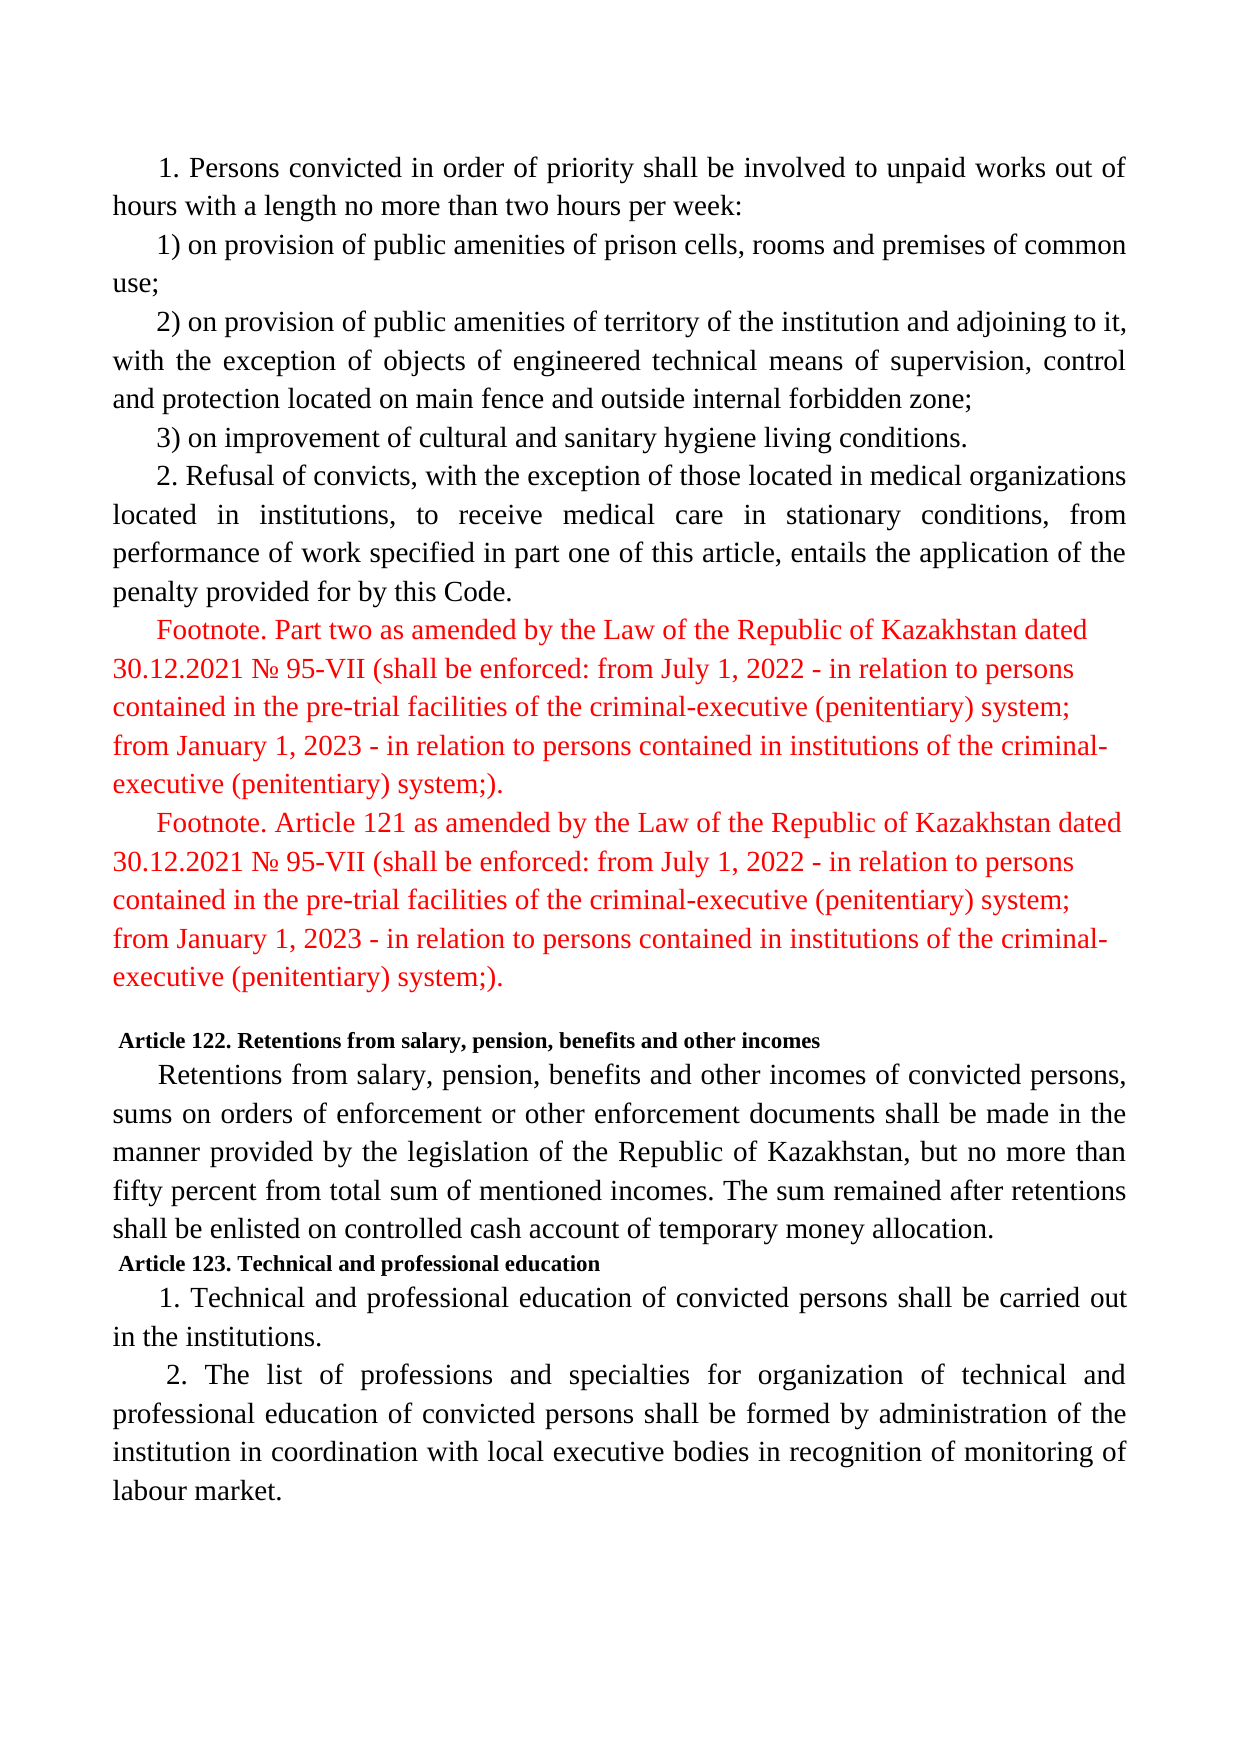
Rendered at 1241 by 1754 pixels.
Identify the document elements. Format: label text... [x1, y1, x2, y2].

text 1. Persons convicted in order of priority shall be involved to unpaid works out of hours with a length no more than two hours per week: [112, 150, 1128, 222]
text Retentions from salary, pension, benefits and other incomes of convicted persons, sums on orders of enforcement or other enforcement documents shall be made in the manner provided by the legislation of the Republic of Kazakhstan, but no more than fifty percent from total sum of mentioned incomes. The sum remained after retentions shall be enlisted on controlled cash account of temporary money allocation. [112, 1057, 1128, 1245]
text 3) on improvement of cultural and sanitary hygiene living conditions. [112, 420, 1128, 453]
text 2. Refusal of convicts, with the exception of those located in medical organizations located in institutions, to receive medical care in stationary conditions, from performance of work specified in part one of this article, entails the application of the penalty provided for by this Code. [112, 458, 1128, 607]
text Article 122. Retentions from salary, pension, benefits and other incomes [112, 1027, 1128, 1053]
text 2. The list of professions and specialties for organization of technical and professional education of convicted persons shall be formed by administration of the institution in coordination with local executive bodies in recognition of monitoring of labour market. [112, 1357, 1128, 1506]
text Footnote. Part two as amended by the Law of the Republic of Kazakhstan dated 30.12.2021 № 95-VII (shall be enforced: from July 1, 2022 - in relation to persons contained in the pre-trial facilities of the criminal-executive (penitentiary) system; from January 1, 2023 - in relation to persons contained in institutions of the criminal-executive (penitentiary) system;). Footnote. Article 121 as amended by the Law of the Republic of Kazakhstan dated 30.12.2021 № 95-VII (shall be enforced: from July 1, 2022 - in relation to persons contained in the pre-trial facilities of the criminal-executive (penitentiary) system; from January 1, 2023 - in relation to persons contained in institutions of the criminal-executive (penitentiary) system;). [112, 612, 1128, 1023]
text 1) on provision of public amenities of prison cells, rooms and premises of common use; [112, 227, 1128, 299]
text 2) on provision of public amenities of territory of the institution and adjoining to it, with the exception of objects of engineered technical means of supervision, control and protection located on main fence and outside internal forbidden zone; [112, 304, 1128, 415]
text 1. Technical and professional education of convicted persons shall be carried out in the institutions. [112, 1280, 1128, 1352]
text Article 123. Technical and professional education [112, 1250, 1128, 1276]
